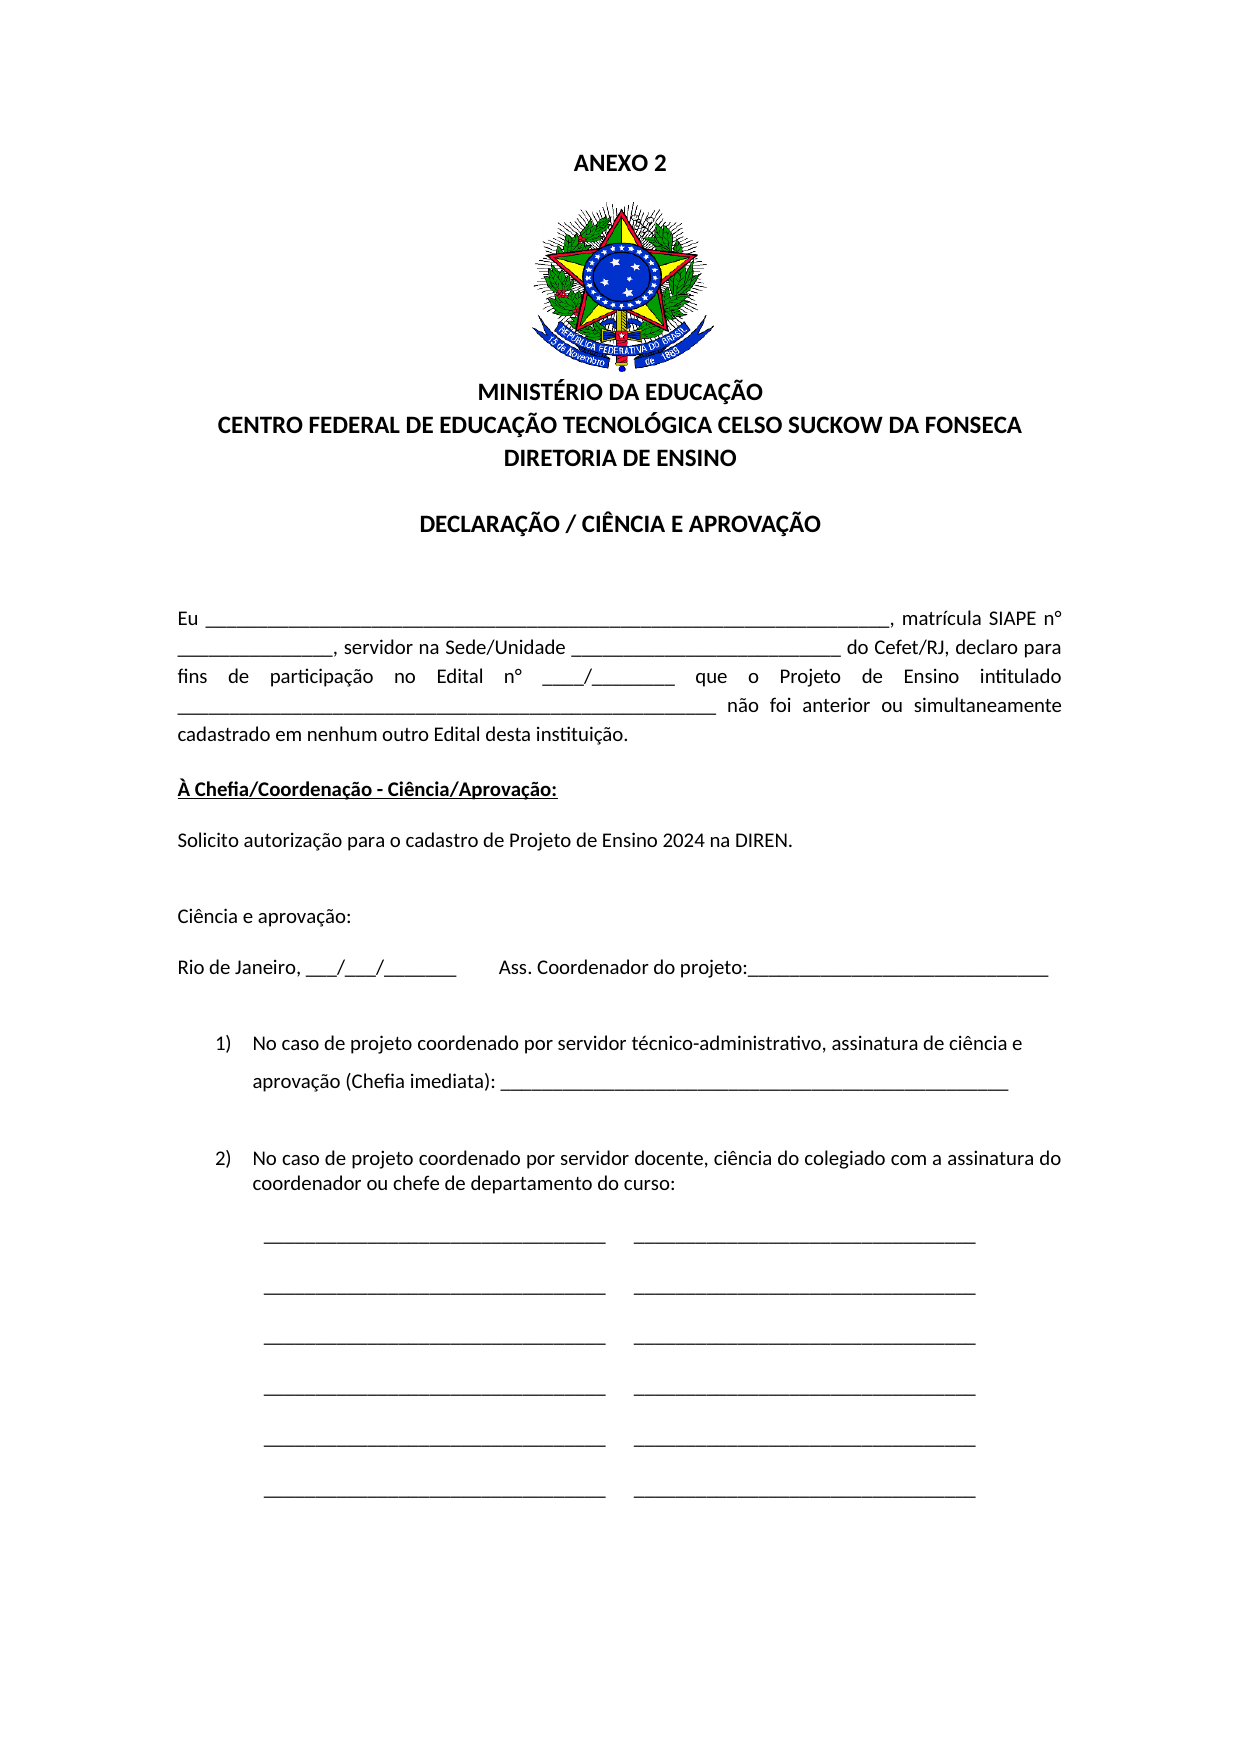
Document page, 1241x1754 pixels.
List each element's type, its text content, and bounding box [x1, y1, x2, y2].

text _________________________________ _________________________________ [177, 1475, 1063, 1501]
picture [522, 197, 719, 375]
text _________________________________ _________________________________ [177, 1221, 1063, 1246]
text À Chefia/Coordenação - Ciência/Aprovação: [177, 776, 1063, 802]
text DECLARAÇÃO / CIÊNCIA E APROVAÇÃO [177, 508, 1063, 539]
text Eu __________________________________________________________________, matrícula SIAPE n° _______________, servidor na Sede/Unidade __________________________ do Cefet/RJ, declaro para fins de participação no Edital n° ____/________ que o Projeto de Ensino intitulado ____________________________________________________ não foi anterior ou simultaneamente cadastrado em nenhum outro Edital desta instituição. [177, 605, 1063, 747]
list No caso de projeto coordenado por servidor docente, ciência do colegiado com a assinatura do coordenador ou chefe de departamento do curso: [215, 1145, 1063, 1196]
text ANEXO 2 [177, 148, 1063, 178]
text _________________________________ _________________________________ [177, 1424, 1063, 1450]
text _________________________________ _________________________________ [177, 1373, 1063, 1399]
text _________________________________ _________________________________ [177, 1272, 1063, 1297]
text _________________________________ _________________________________ [177, 1323, 1063, 1348]
list No caso de projeto coordenado por servidor técnico-administrativo, assinatura de ciência e aprovação (Chefia imediata): _________________________________________________ [215, 1030, 1063, 1094]
text Solicito autorização para o cadastro de Projeto de Ensino 2024 na DIREN. [177, 827, 1063, 852]
text DIRETORIA DE ENSINO [177, 442, 1063, 473]
text Ciência e aprovação: [177, 903, 1063, 929]
text CENTRO FEDERAL DE EDUCAÇÃO TECNOLÓGICA CELSO SUCKOW DA FONSECA [177, 409, 1063, 440]
text MINISTÉRIO DA EDUCAÇÃO [177, 377, 1063, 407]
text Rio de Janeiro, ___/___/_______ Ass. Coordenador do projeto:_____________________________ [177, 954, 1063, 979]
